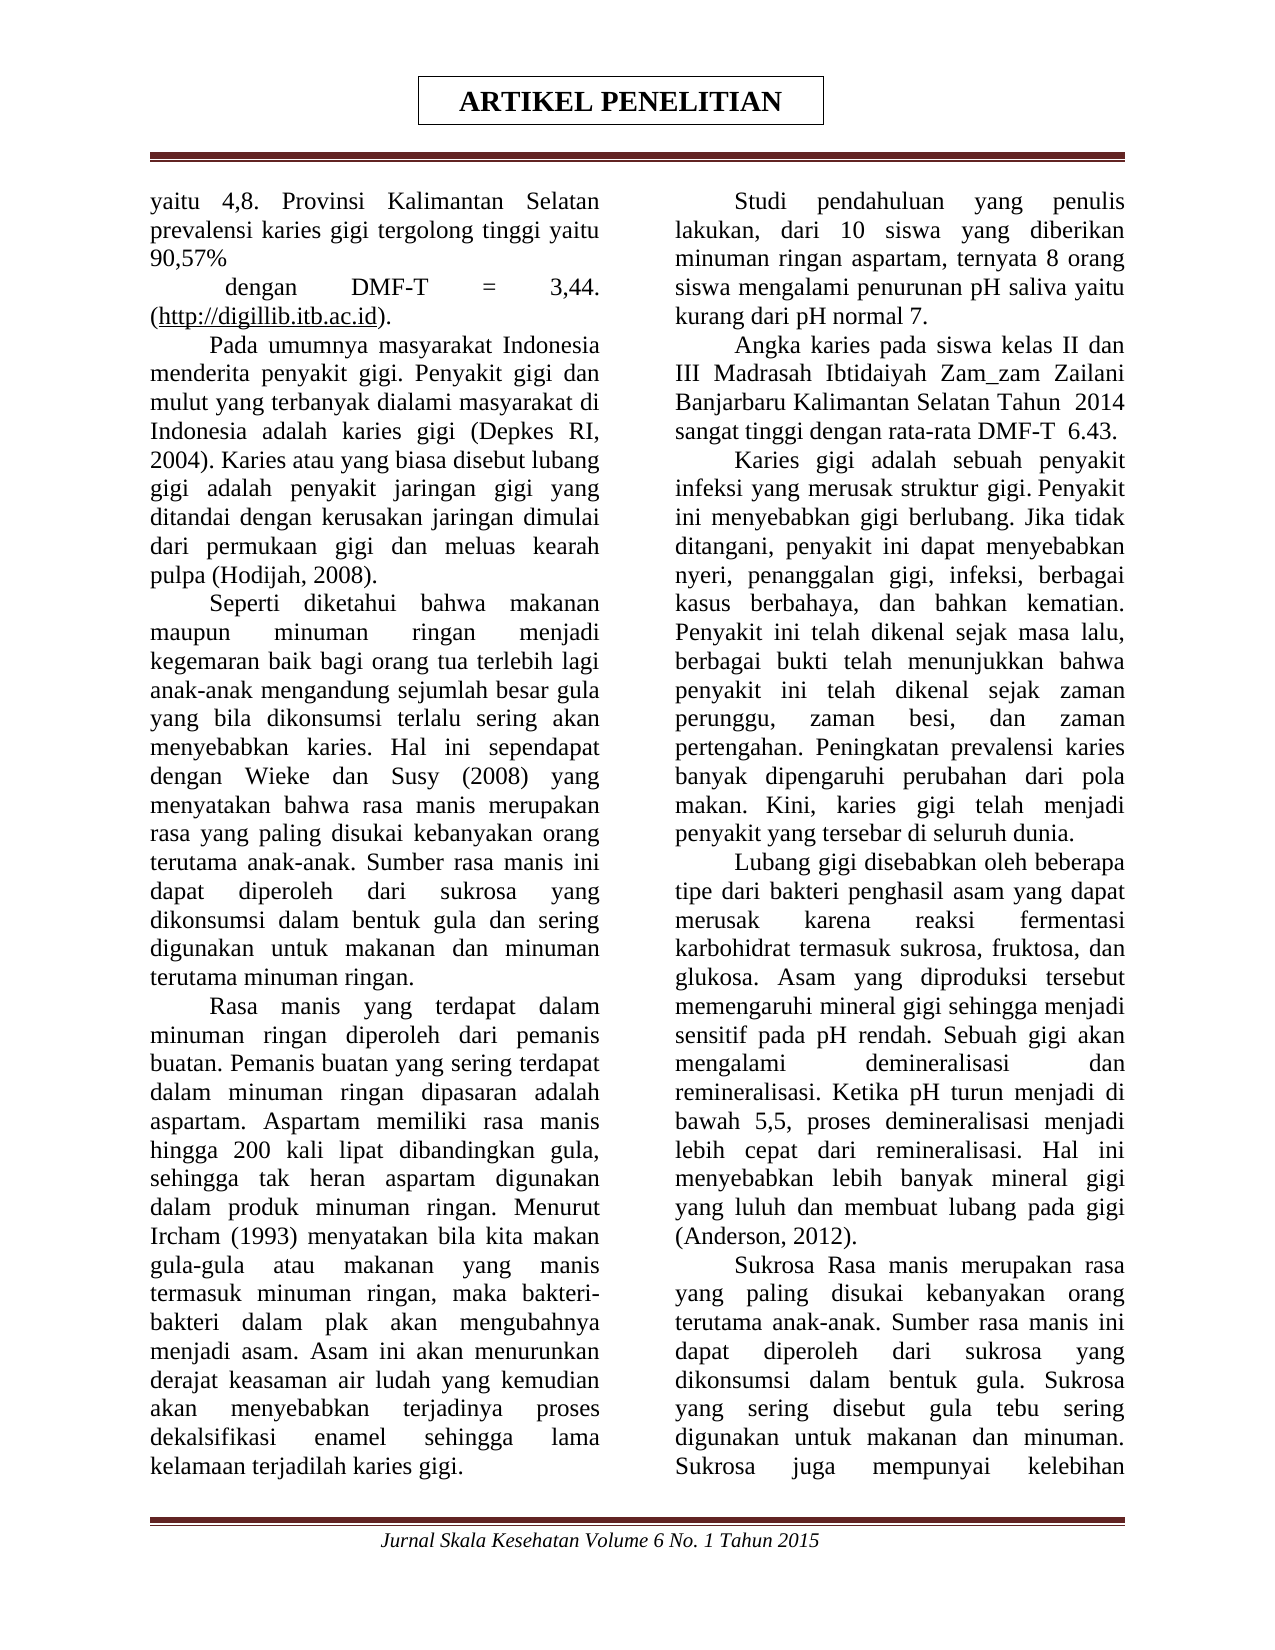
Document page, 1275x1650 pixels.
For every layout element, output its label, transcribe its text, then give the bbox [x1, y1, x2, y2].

text dengan DMF-T = 3,44. (http://digillib.itb.ac.id). [150, 272, 600, 330]
text Seperti diketahui bahwa makanan maupun minuman ringan menjadi kegemaran baik bagi orang tua terlebih lagi anak-anak mengandung sejumlah besar gula yang bila dikonsumsi terlalu sering akan menyebabkan karies. Hal ini sependapat dengan Wieke dan Susy (2008) yang menyatakan bahwa rasa manis merupakan rasa yang paling disukai kebanyakan orang terutama anak-anak. Sumber rasa manis ini dapat diperoleh dari sukrosa yang dikonsumsi dalam bentuk gula dan sering digunakan untuk makanan dan minuman terutama minuman ringan. [150, 588, 600, 991]
text Rasa manis yang terdapat dalam minuman ringan diperoleh dari pemanis buatan. Pemanis buatan yang sering terdapat dalam minuman ringan dipasaran adalah aspartam. Aspartam memiliki rasa manis hingga 200 kali lipat dibandingkan gula, sehingga tak heran aspartam digunakan dalam produk minuman ringan. Menurut Ircham (1993) menyatakan bila kita makan gula-gula atau makanan yang manis termasuk minuman ringan, maka bakteri-bakteri dalam plak akan mengubahnya menjadi asam. Asam ini akan menurunkan derajat keasaman air ludah yang kemudian akan menyebabkan terjadinya proses dekalsifikasi enamel sehingga lama kelamaan terjadilah karies gigi. [150, 991, 600, 1480]
text Lubang gigi disebabkan oleh beberapa tipe dari bakteri penghasil asam yang dapat merusak karena reaksi fermentasi karbohidrat termasuk sukrosa, fruktosa, dan glukosa. Asam yang diproduksi tersebut memengaruhi mineral gigi sehingga menjadi sensitif pada pH rendah. Sebuah gigi akan mengalami demineralisasi dan remineralisasi. Ketika pH turun menjadi di bawah 5,5, proses demineralisasi menjadi lebih cepat dari remineralisasi. Hal ini menyebabkan lebih banyak mineral gigi yang luluh dan membuat lubang pada gigi (Anderson, 2012). [675, 847, 1125, 1250]
text Angka karies pada siswa kelas II dan III Madrasah Ibtidaiyah Zam_zam Zailani Banjarbaru Kalimantan Selatan Tahun 2014 sangat tinggi dengan rata-rata DMF-T 6.43. [675, 330, 1125, 445]
text Pada umumnya masyarakat Indonesia menderita penyakit gigi. Penyakit gigi dan mulut yang terbanyak dialami masyarakat di Indonesia adalah karies gigi (Depkes RI, 2004). Karies atau yang biasa disebut lubang gigi adalah penyakit jaringan gigi yang ditandai dengan kerusakan jaringan dimulai dari permukaan gigi dan meluas kearah pulpa (Hodijah, 2008). [150, 330, 600, 588]
text Karies gigi adalah sebuah penyakit infeksi yang merusak struktur gigi. Penyakit ini menyebabkan gigi berlubang. Jika tidak ditangani, penyakit ini dapat menyebabkan nyeri, penanggalan gigi, infeksi, berbagai kasus berbahaya, dan bahkan kematian. Penyakit ini telah dikenal sejak masa lalu, berbagai bukti telah menunjukkan bahwa penyakit ini telah dikenal sejak zaman perunggu, zaman besi, dan zaman pertengahan. Peningkatan prevalensi karies banyak dipengaruhi perubahan dari pola makan. Kini, karies gigi telah menjadi penyakit yang tersebar di seluruh dunia. [675, 445, 1125, 847]
text Studi pendahuluan yang penulis lakukan, dari 10 siswa yang diberikan minuman ringan aspartam, ternyata 8 orang siswa mengalami penurunan pH saliva yaitu kurang dari pH normal 7. [675, 186, 1125, 330]
